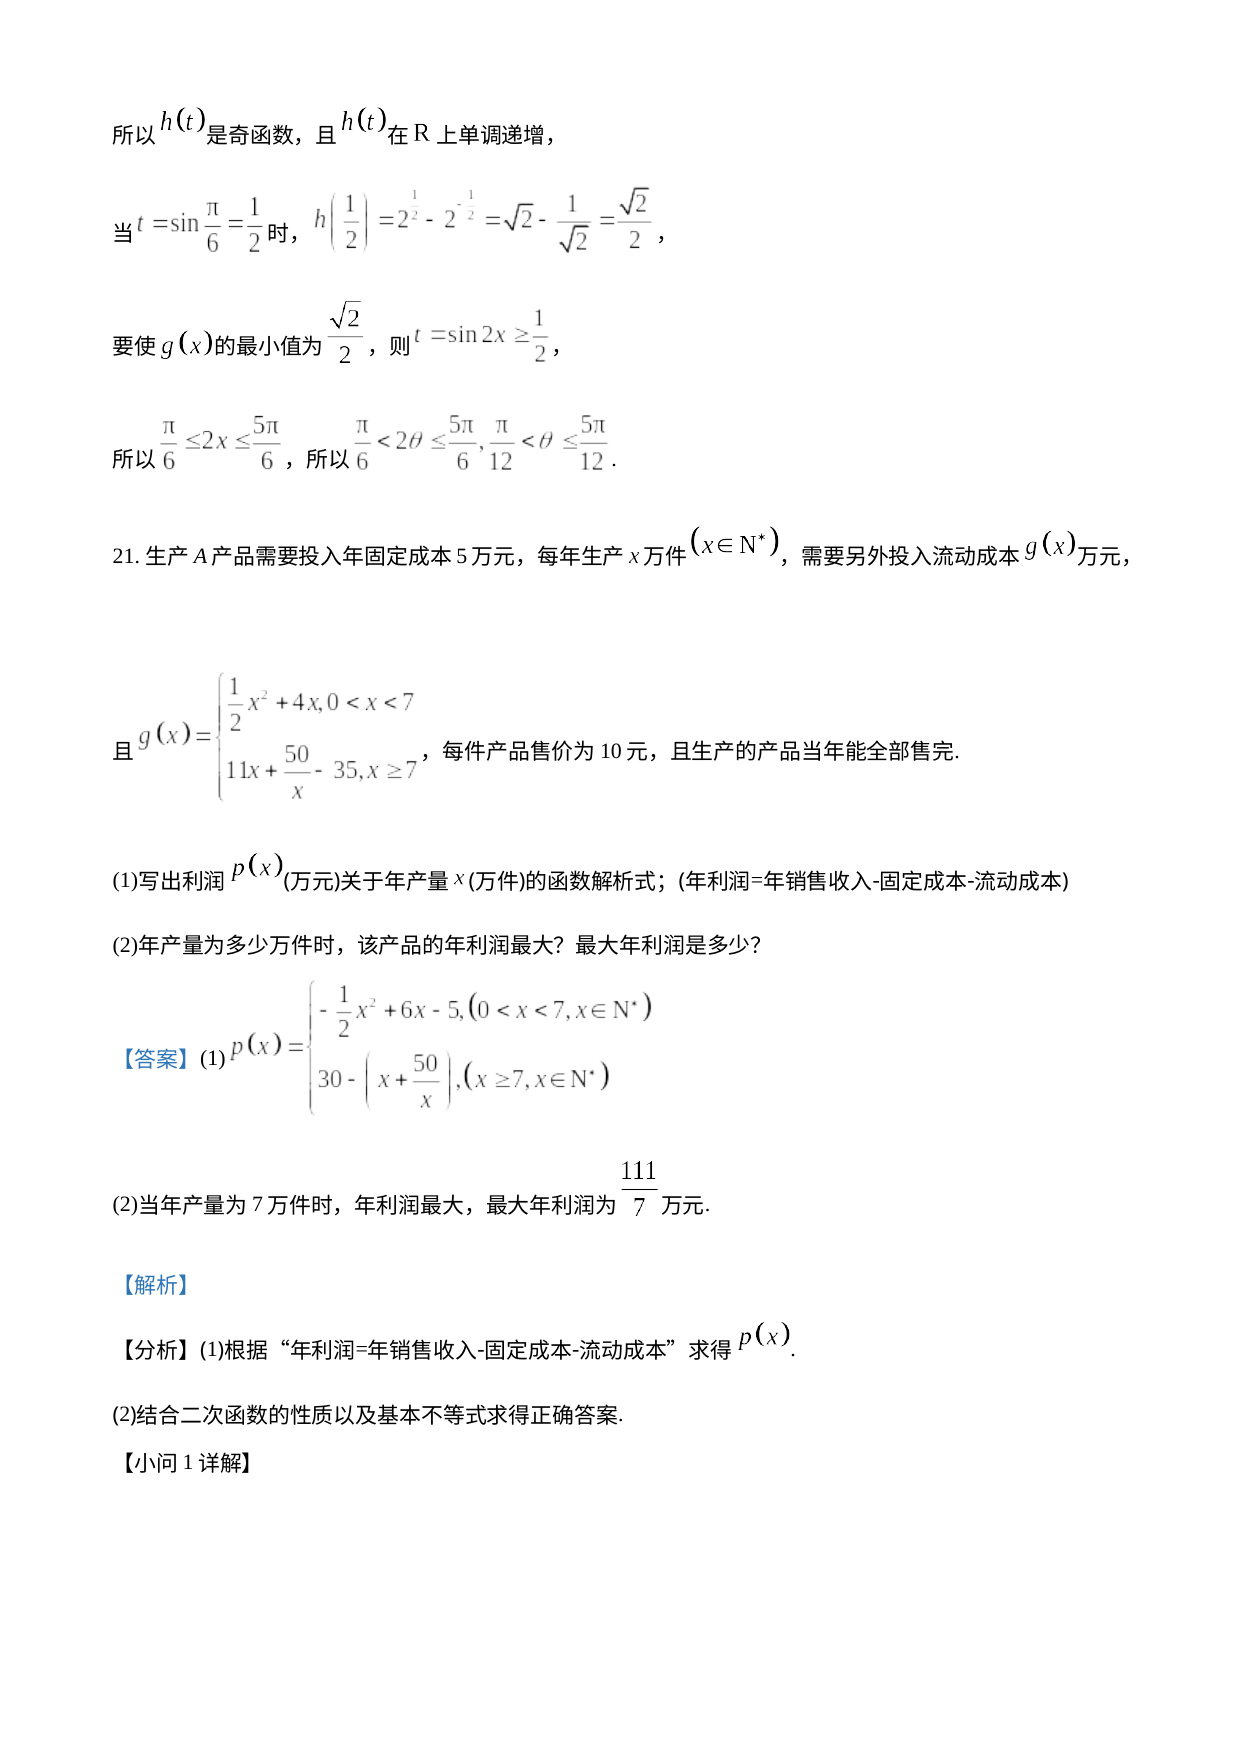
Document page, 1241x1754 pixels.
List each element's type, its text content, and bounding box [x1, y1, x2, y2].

text (1)写出利润(万元)关于年产量(万件)的函数解析式；(年利润=年销售收入-固定成本-流动成本) [112, 847, 1128, 912]
text 【小问1详解】 [112, 1446, 1128, 1478]
text 当时，， [112, 183, 1128, 280]
text (2)当年产量为7万件时，年利润最大，最大年利润为万元. [112, 1155, 1128, 1252]
text 所以是奇函数，且在上单调递增， [112, 102, 1128, 167]
text (2)结合二次函数的性质以及基本不等式求得正确答案. [112, 1397, 1128, 1430]
text 【答案】(1) [112, 976, 1128, 1139]
text 要使的最小值为，则， [112, 296, 1128, 393]
text 21. 生产A产品需要投入年固定成本5万元，每年生产万件，需要另外投入流动成本万元，且，每件产品售价为10元，且生产的产品当年能全部售完. [112, 523, 1128, 831]
text 所以，所以. [112, 409, 1128, 507]
text (2)年产量为多少万件时，该产品的年利润最大？最大年利润是多少？ [112, 928, 1128, 961]
text 【分析】(1)根据“年利润=年销售收入-固定成本-流动成本”求得. [112, 1316, 1128, 1381]
text 【解析】 [112, 1268, 1128, 1301]
